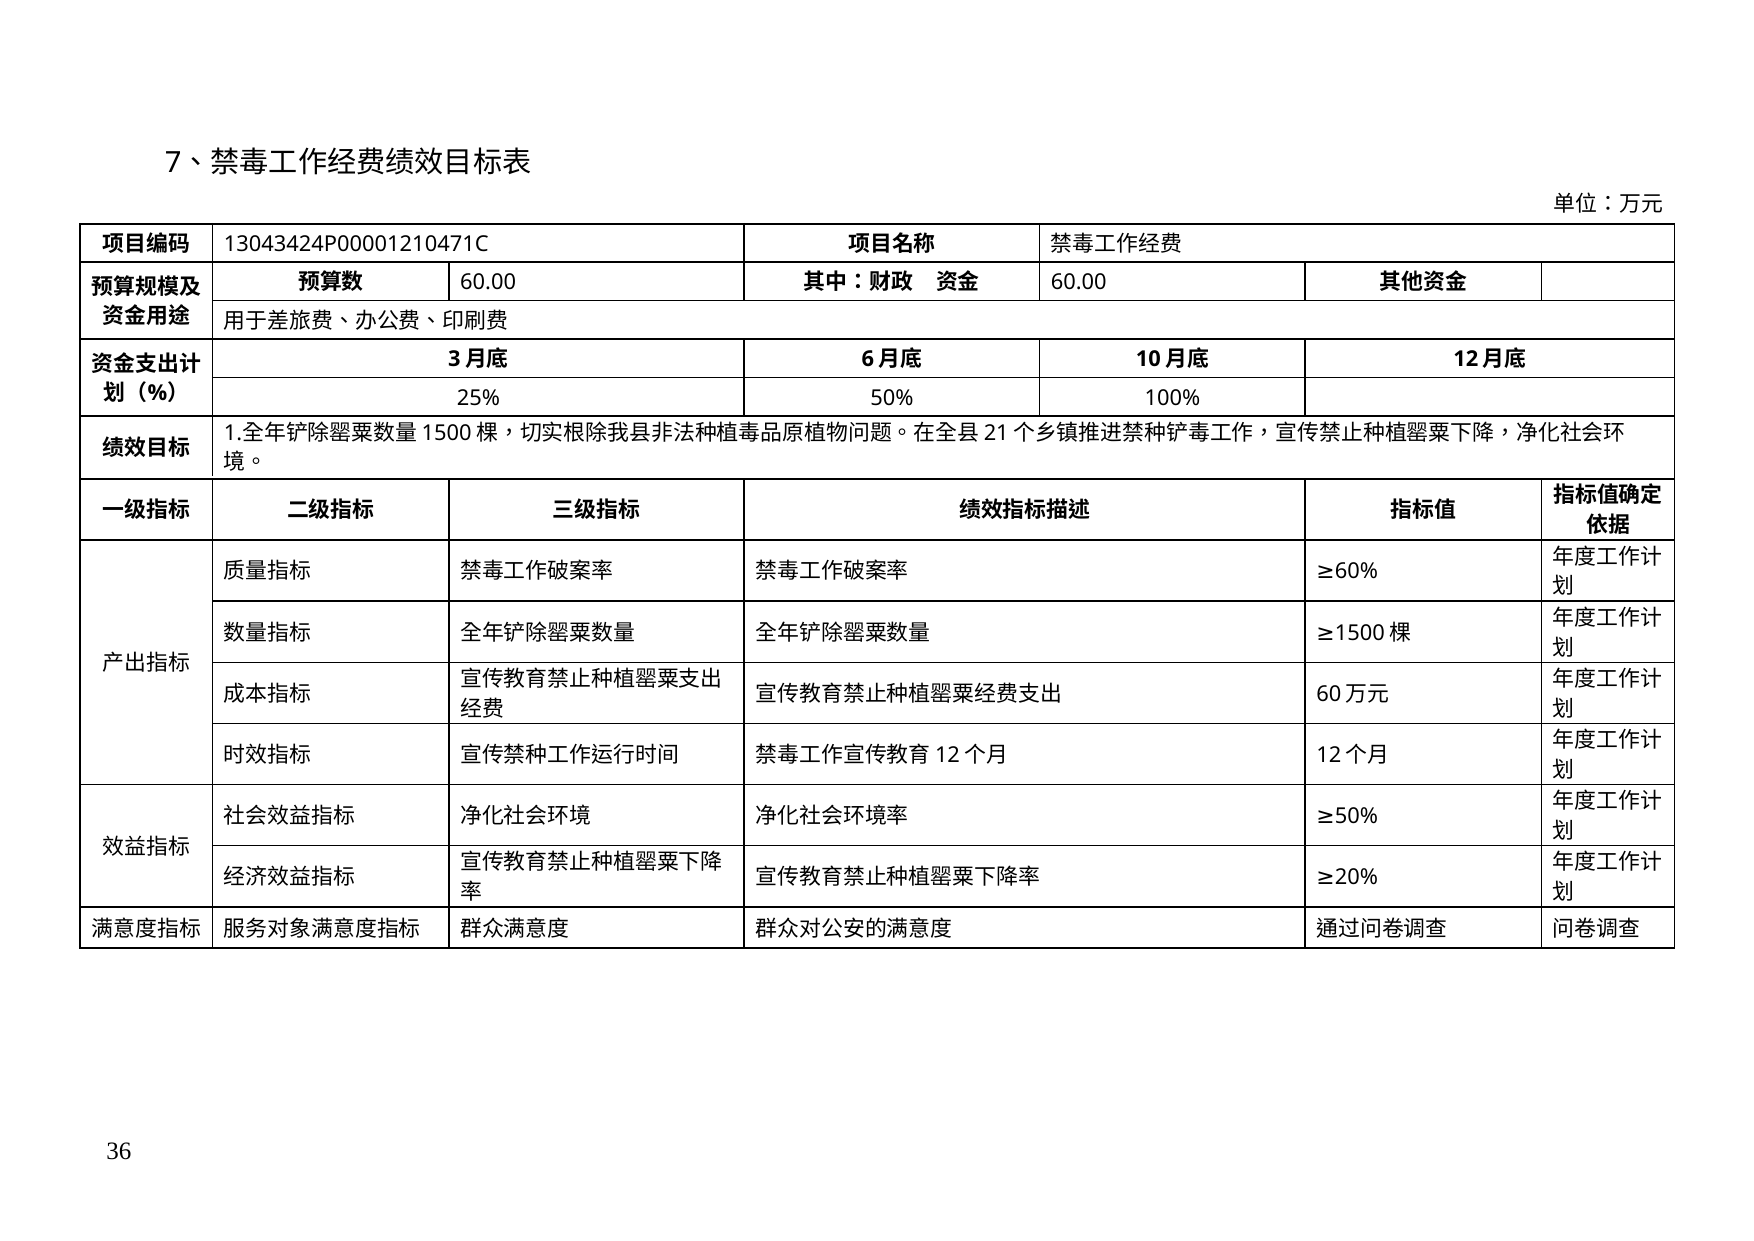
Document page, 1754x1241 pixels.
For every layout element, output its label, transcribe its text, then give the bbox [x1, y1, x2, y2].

table_cell 3月底 [213, 340, 743, 377]
table_cell 全年铲除罂粟数量 [745, 602, 1304, 661]
table_cell 成本指标 [213, 663, 448, 722]
table_cell 60.00 [450, 263, 743, 300]
table_cell 宣传教育禁止种植罂粟支出经费 [450, 663, 743, 722]
table_cell 群众满意度 [450, 908, 743, 947]
table_cell 净化社会环境 [450, 785, 743, 845]
table_cell 服务对象满意度指标 [213, 908, 448, 947]
table_cell 13043424P00001210471C [213, 225, 743, 261]
table_cell 60.00 [1040, 263, 1304, 300]
table_cell 宣传教育禁止种植罂粟经费支出 [745, 663, 1304, 722]
table_cell 宣传教育禁止种植罂粟下降率 [745, 846, 1304, 906]
table_cell [1306, 378, 1674, 415]
table_cell 其中：财政 资金 [745, 263, 1039, 300]
table_cell 经济效益指标 [213, 846, 448, 906]
table_cell 25% [213, 378, 743, 415]
table_cell 10月底 [1040, 340, 1304, 377]
table_cell 禁毒工作宣传教育12个月 [745, 724, 1304, 784]
table_cell 禁毒工作破案率 [450, 541, 743, 600]
table_cell [1542, 263, 1674, 300]
table_header 单位：万元 [81, 183, 1674, 223]
table_cell 禁毒工作经费 [1040, 225, 1674, 261]
table_cell ≥50% [1306, 785, 1541, 845]
table_cell 效益指标 [81, 785, 212, 906]
table_header 绩效指标描述 [745, 480, 1304, 539]
table_cell 12月底 [1306, 340, 1674, 377]
table_cell 年度工作计划 [1542, 602, 1674, 661]
table_cell 群众对公安的满意度 [745, 908, 1304, 947]
table_cell 年度工作计划 [1542, 663, 1674, 722]
table_header 指标值确定依据 [1542, 480, 1674, 539]
table_cell ≥1500棵 [1306, 602, 1541, 661]
table_header 一级指标 [81, 480, 212, 539]
table_cell 禁毒工作破案率 [745, 541, 1304, 600]
table_cell 项目名称 [745, 225, 1039, 261]
table_cell 60万元 [1306, 663, 1541, 722]
table_header 三级指标 [450, 480, 743, 539]
table_cell 质量指标 [213, 541, 448, 600]
table_cell 社会效益指标 [213, 785, 448, 845]
table_cell 项目编码 [81, 225, 212, 261]
table_cell 通过问卷调查 [1306, 908, 1541, 947]
table_cell 12个月 [1306, 724, 1541, 784]
table_cell 绩效目标 [81, 417, 212, 476]
table_cell 资金支出计划（%） [81, 340, 212, 415]
table_cell 用于差旅费、办公费、印刷费 [213, 301, 1674, 338]
table_cell 预算规模及资金用途 [81, 263, 212, 338]
table_cell ≥60% [1306, 541, 1541, 600]
table_cell 年度工作计划 [1542, 846, 1674, 906]
table_header 二级指标 [213, 480, 448, 539]
table_cell 宣传教育禁止种植罂粟下降率 [450, 846, 743, 906]
table_cell 年度工作计划 [1542, 724, 1674, 784]
table_cell 年度工作计划 [1542, 541, 1674, 600]
table_cell 时效指标 [213, 724, 448, 784]
table_cell 其他资金 [1306, 263, 1541, 300]
table_cell 预算数 [213, 263, 448, 300]
table_cell 净化社会环境率 [745, 785, 1304, 845]
table_cell 100% [1040, 378, 1304, 415]
table_cell 全年铲除罂粟数量 [450, 602, 743, 661]
table_cell 年度工作计划 [1542, 785, 1674, 845]
table_cell 满意度指标 [81, 908, 212, 947]
text 7、禁毒工作经费绩效目标表 [106, 142, 1648, 181]
table_cell 6月底 [745, 340, 1039, 377]
table_cell 产出指标 [81, 541, 212, 784]
table_header 指标值 [1306, 480, 1541, 539]
table_cell 数量指标 [213, 602, 448, 661]
table_cell 问卷调查 [1542, 908, 1674, 947]
table_cell 1.全年铲除罂粟数量1500棵，切实根除我县非法种植毒品原植物问题。在全县21个乡镇推进禁种铲毒工作，宣传禁止种植罂粟下降，净化社会环境。 [213, 417, 1674, 476]
table_cell 50% [745, 378, 1039, 415]
table_cell 宣传禁种工作运行时间 [450, 724, 743, 784]
table_cell ≥20% [1306, 846, 1541, 906]
